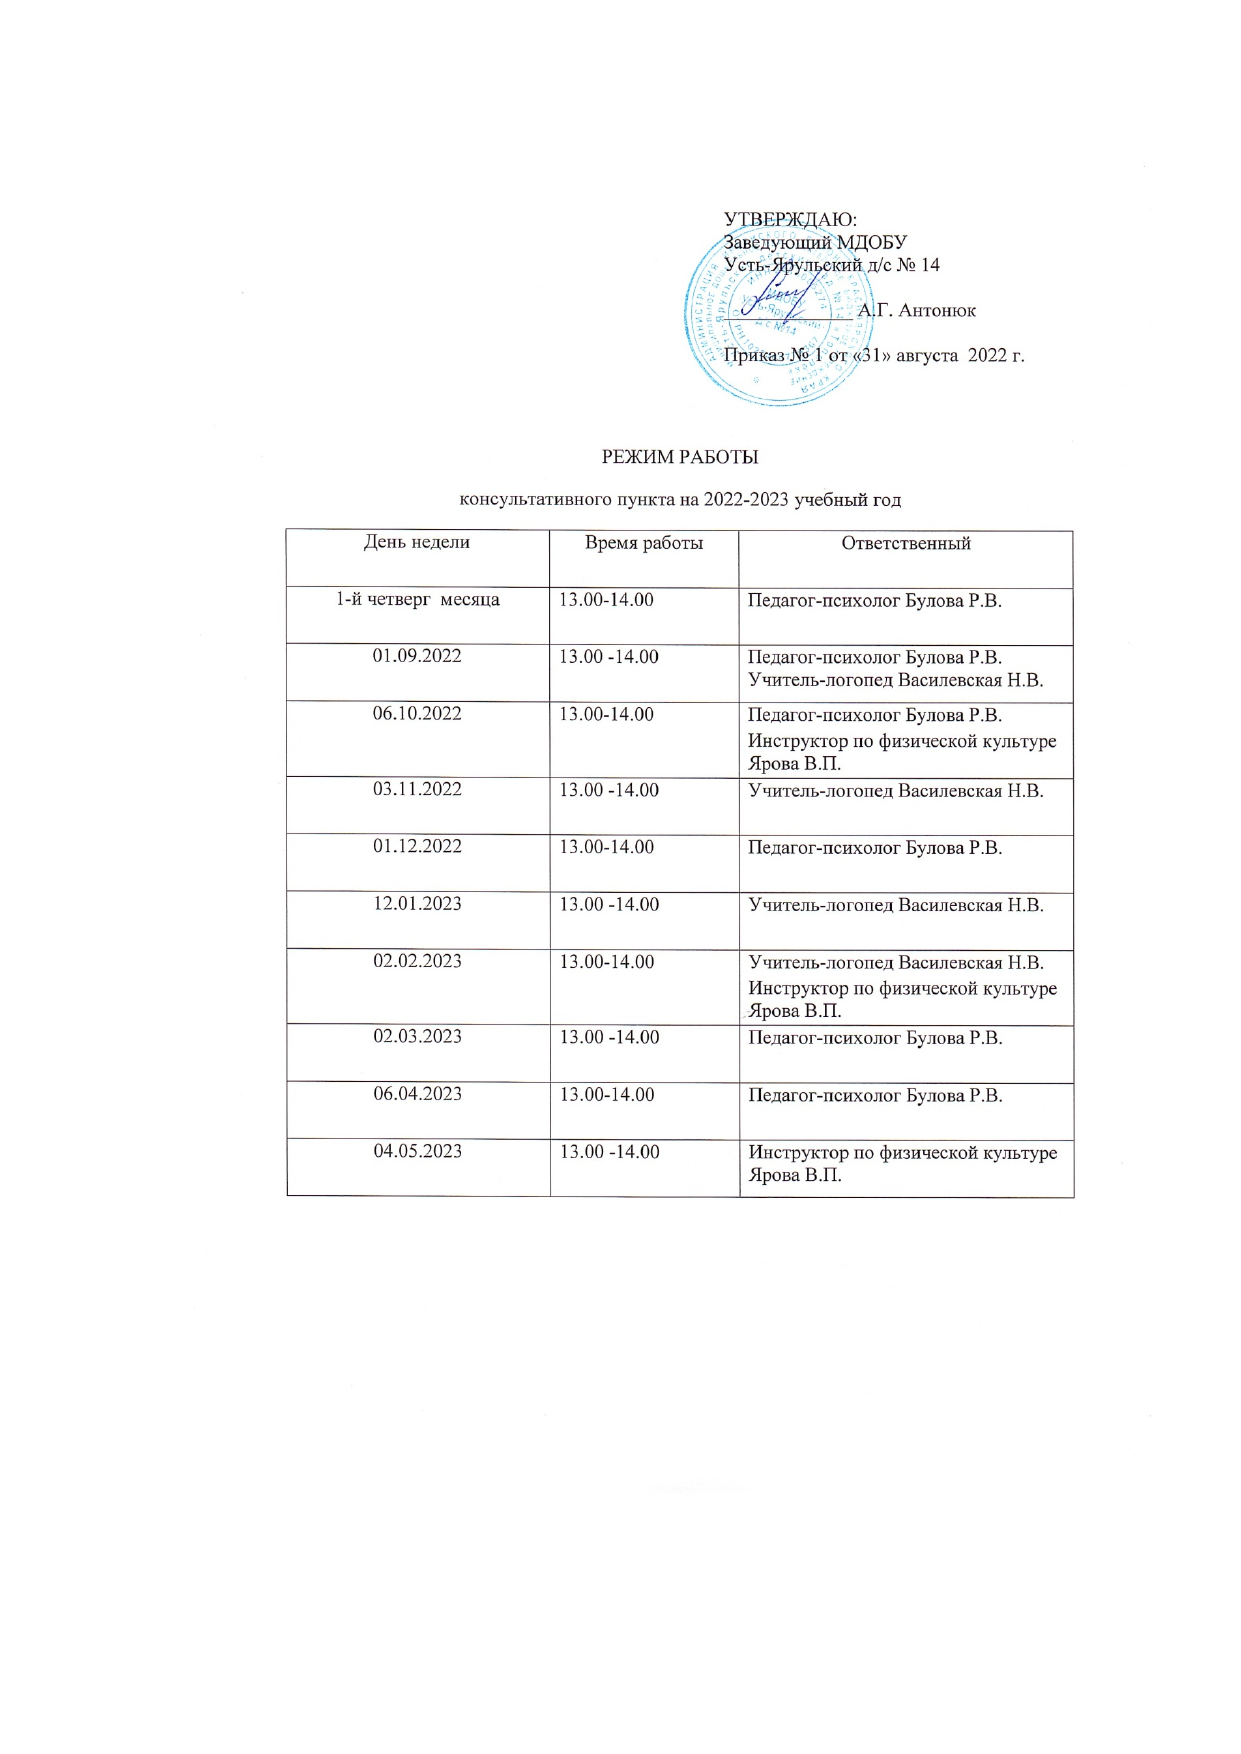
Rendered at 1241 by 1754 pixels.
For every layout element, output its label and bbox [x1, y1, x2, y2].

picture [177, 118, 1152, 1497]
